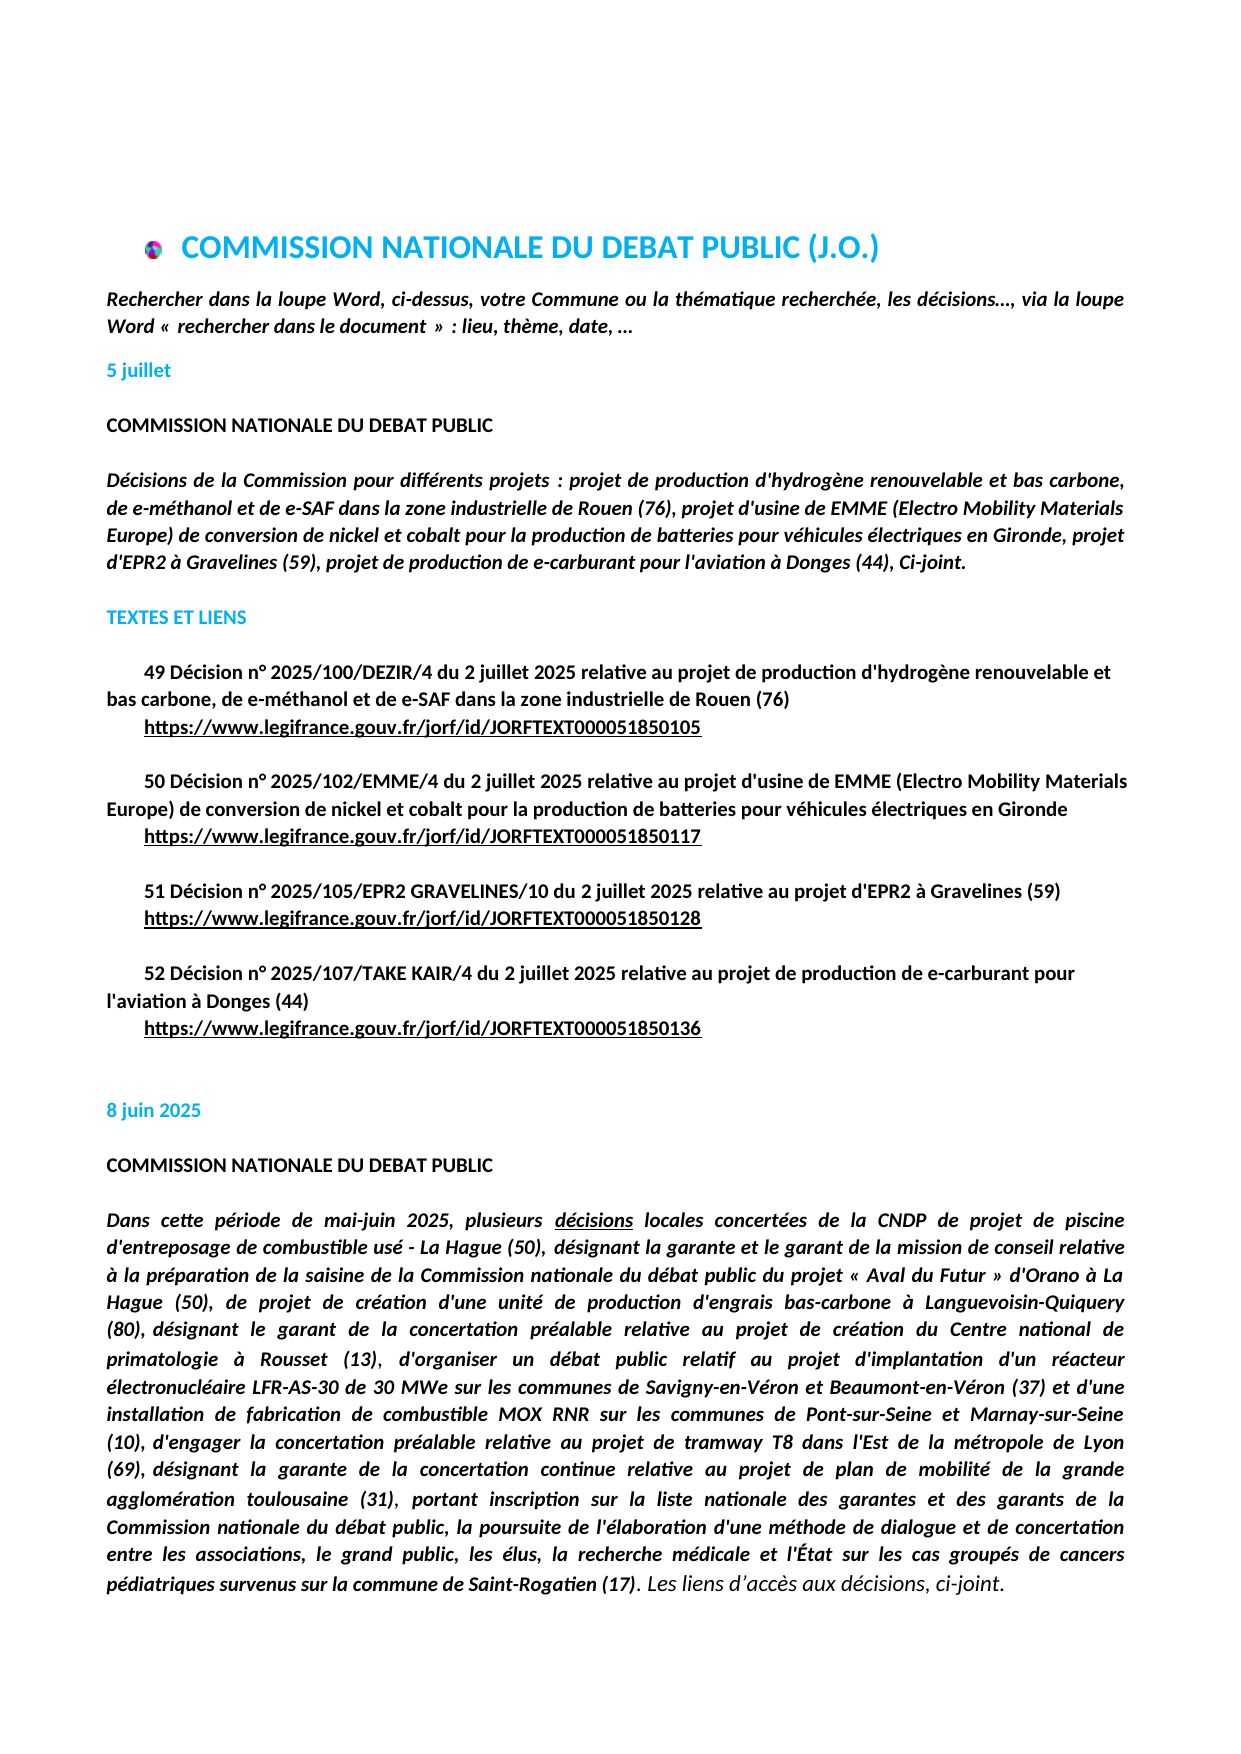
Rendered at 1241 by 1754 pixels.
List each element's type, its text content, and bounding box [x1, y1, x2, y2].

text COMMISSION NATIONALE DU DEBAT PUBLIC [106, 1152, 1128, 1178]
text Décisions de la Commission pour différents projets : projet de production d'hydrogène renouvelable et bas carbone, de e-méthanol et de e-SAF dans la zone industrielle de Rouen (76), projet d'usine de EMME (Electro Mobility Materials Europe) de conversion de nickel et cobalt pour la production de batteries pour véhicules électriques en Gironde, projet d'EPR2 à Gravelines (59), projet de production de e-carburant pour l'aviation à Donges (44), Ci-joint. [106, 467, 1128, 575]
text 49 Décision n° 2025/100/DEZIR/4 du 2 juillet 2025 relative au projet de production d'hydrogène renouvelable et bas carbone, de e-méthanol et de e-SAF dans la zone industrielle de Rouen (76) https://www.legifrance.gouv.fr/jorf/id/JORFTEXT000051850105 50 Décision n° 2025/102/EMME/4 du 2 juillet 2025 relative au projet d'usine de EMME (Electro Mobility Materials Europe) de conversion de nickel et cobalt pour la production de batteries pour véhicules électriques en Gironde https://www.legifrance.gouv.fr/jorf/id/JORFTEXT000051850117 51 Décision n° 2025/105/EPR2 GRAVELINES/10 du 2 juillet 2025 relative au projet d'EPR2 à Gravelines (59) https://www.legifrance.gouv.fr/jorf/id/JORFTEXT000051850128 52 Décision n° 2025/107/TAKE KAIR/4 du 2 juillet 2025 relative au projet de production de e-carburant pour l'aviation à Donges (44) https://www.legifrance.gouv.fr/jorf/id/JORFTEXT000051850136 [106, 632, 1128, 1041]
text 8 juin 2025 [106, 1097, 1128, 1123]
text Dans cette période de mai-juin 2025, plusieurs décisions locales concertées de la CNDP de projet de piscine d'entreposage de combustible usé - La Hague (50), désignant la garante et le garant de la mission de conseil relative à la préparation de la saisine de la Commission nationale du débat public du projet « Aval du Futur » d'Orano à La Hague (50), de projet de création d'une unité de production d'engrais bas-carbone à Languevoisin-Quiquery (80), désignant le garant de la concertation préalable relative au projet de création du Centre national de primatologie à Rousset (13), d'organiser un débat public relatif au projet d'implantation d'un réacteur électronucléaire LFR-AS-30 de 30 MWe sur les communes de Savigny-en-Véron et Beaumont-en-Véron (37) et d'une installation de fabrication de combustible MOX RNR sur les communes de Pont-sur-Seine et Marnay-sur-Seine (10), d'engager la concertation préalable relative au projet de tramway T8 dans l'Est de la métropole de Lyon (69), désignant la garante de la concertation continue relative au projet de plan de mobilité de la grande agglomération toulousaine (31), portant inscription sur la liste nationale des garantes et des garants de la Commission nationale du débat public, la poursuite de l'élaboration d'une méthode de dialogue et de concertation entre les associations, le grand public, les élus, la recherche médicale et l'État sur les cas groupés de cancers pédiatriques survenus sur la commune de Saint-Rogatien (17). Les liens d’accès aux décisions, ci-joint. [106, 1207, 1128, 1597]
picture [145, 241, 162, 259]
text COMMISSION NATIONALE DU DEBAT PUBLIC [106, 412, 1128, 465]
list COMMISSION NATIONALE DU DEBAT PUBLIC (J.O.) [144, 226, 1128, 266]
text Rechercher dans la loupe Word, ci-dessus, votre Commune ou la thématique recherchée, les décisions…, via la loupe Word « rechercher dans le document » : lieu, thème, date, … [106, 286, 1128, 339]
text 5 juillet [106, 358, 1128, 383]
text TEXTES ET LIENS [106, 604, 1128, 630]
